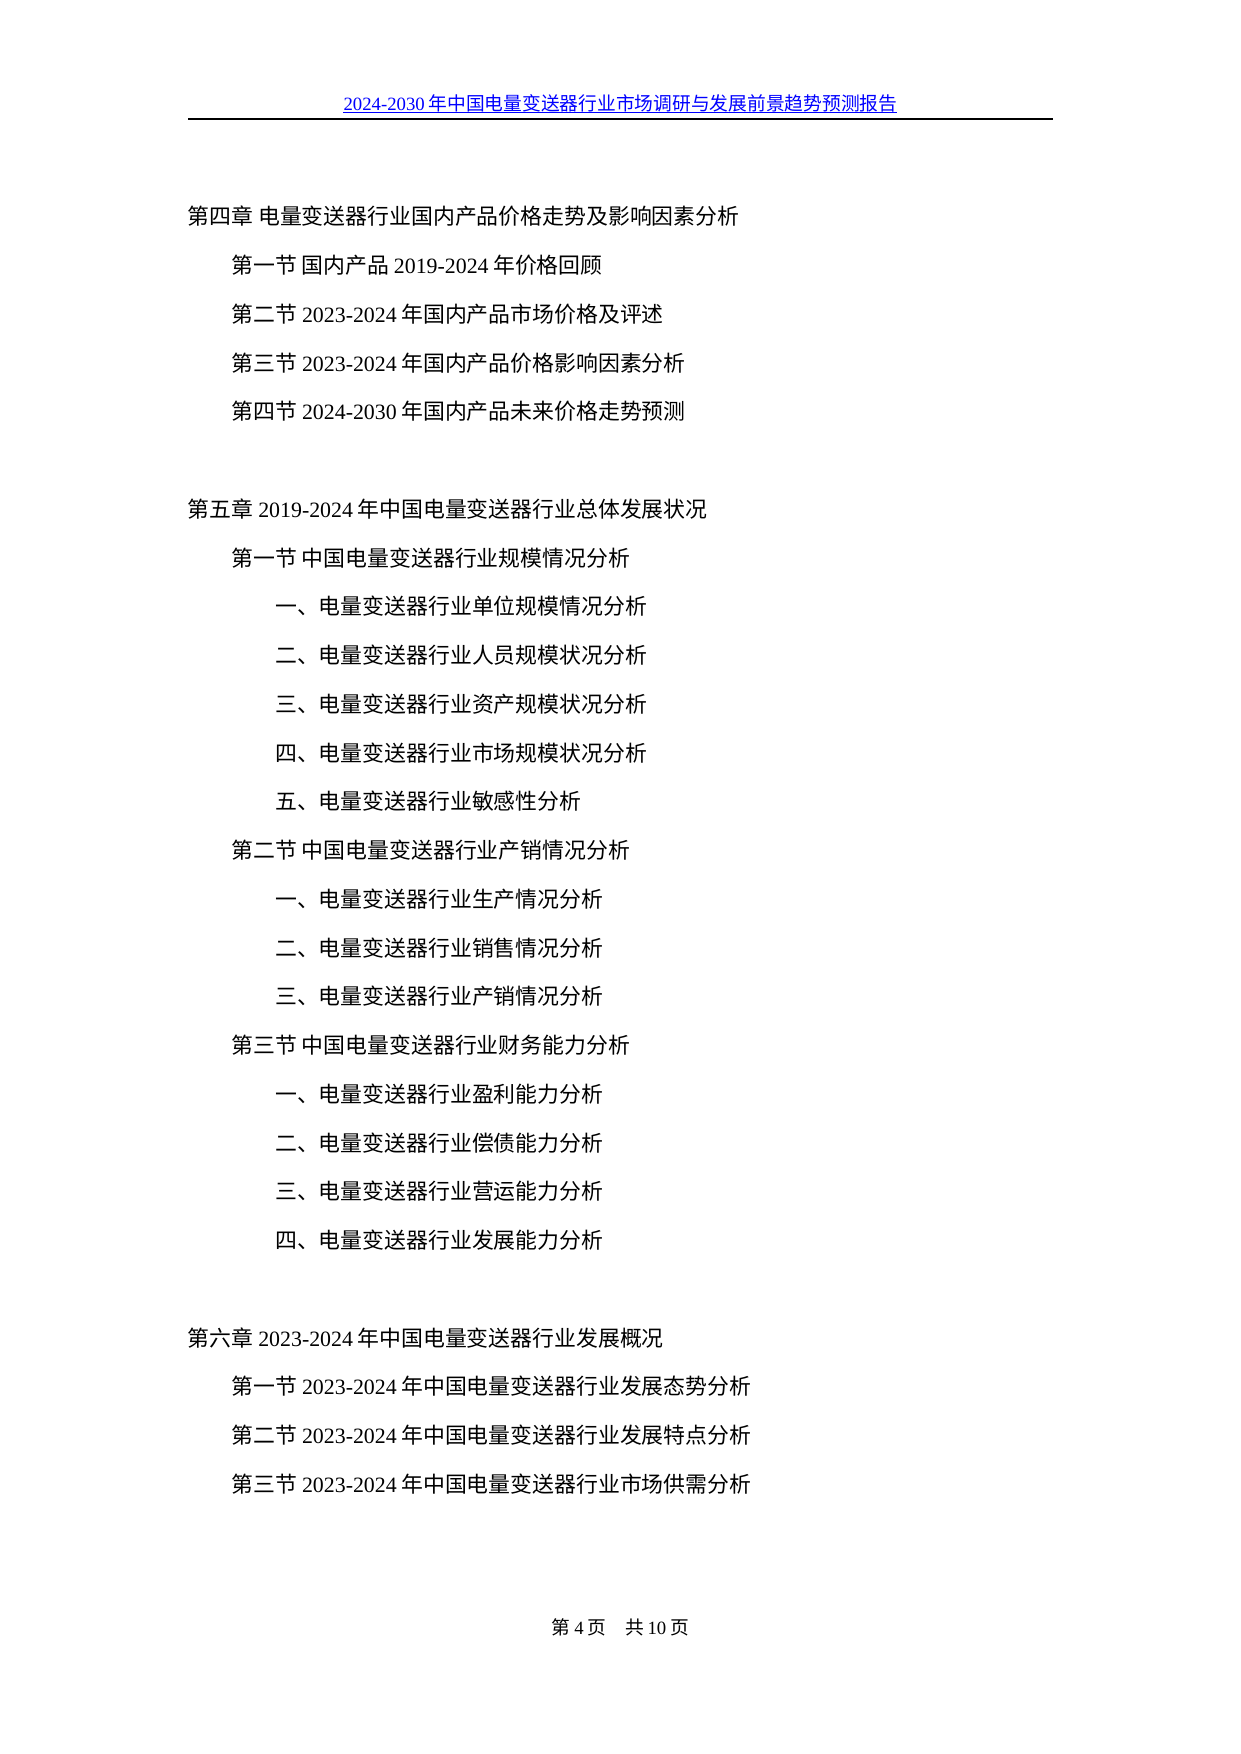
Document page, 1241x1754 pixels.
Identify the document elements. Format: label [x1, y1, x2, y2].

text [187, 150, 1053, 1499]
